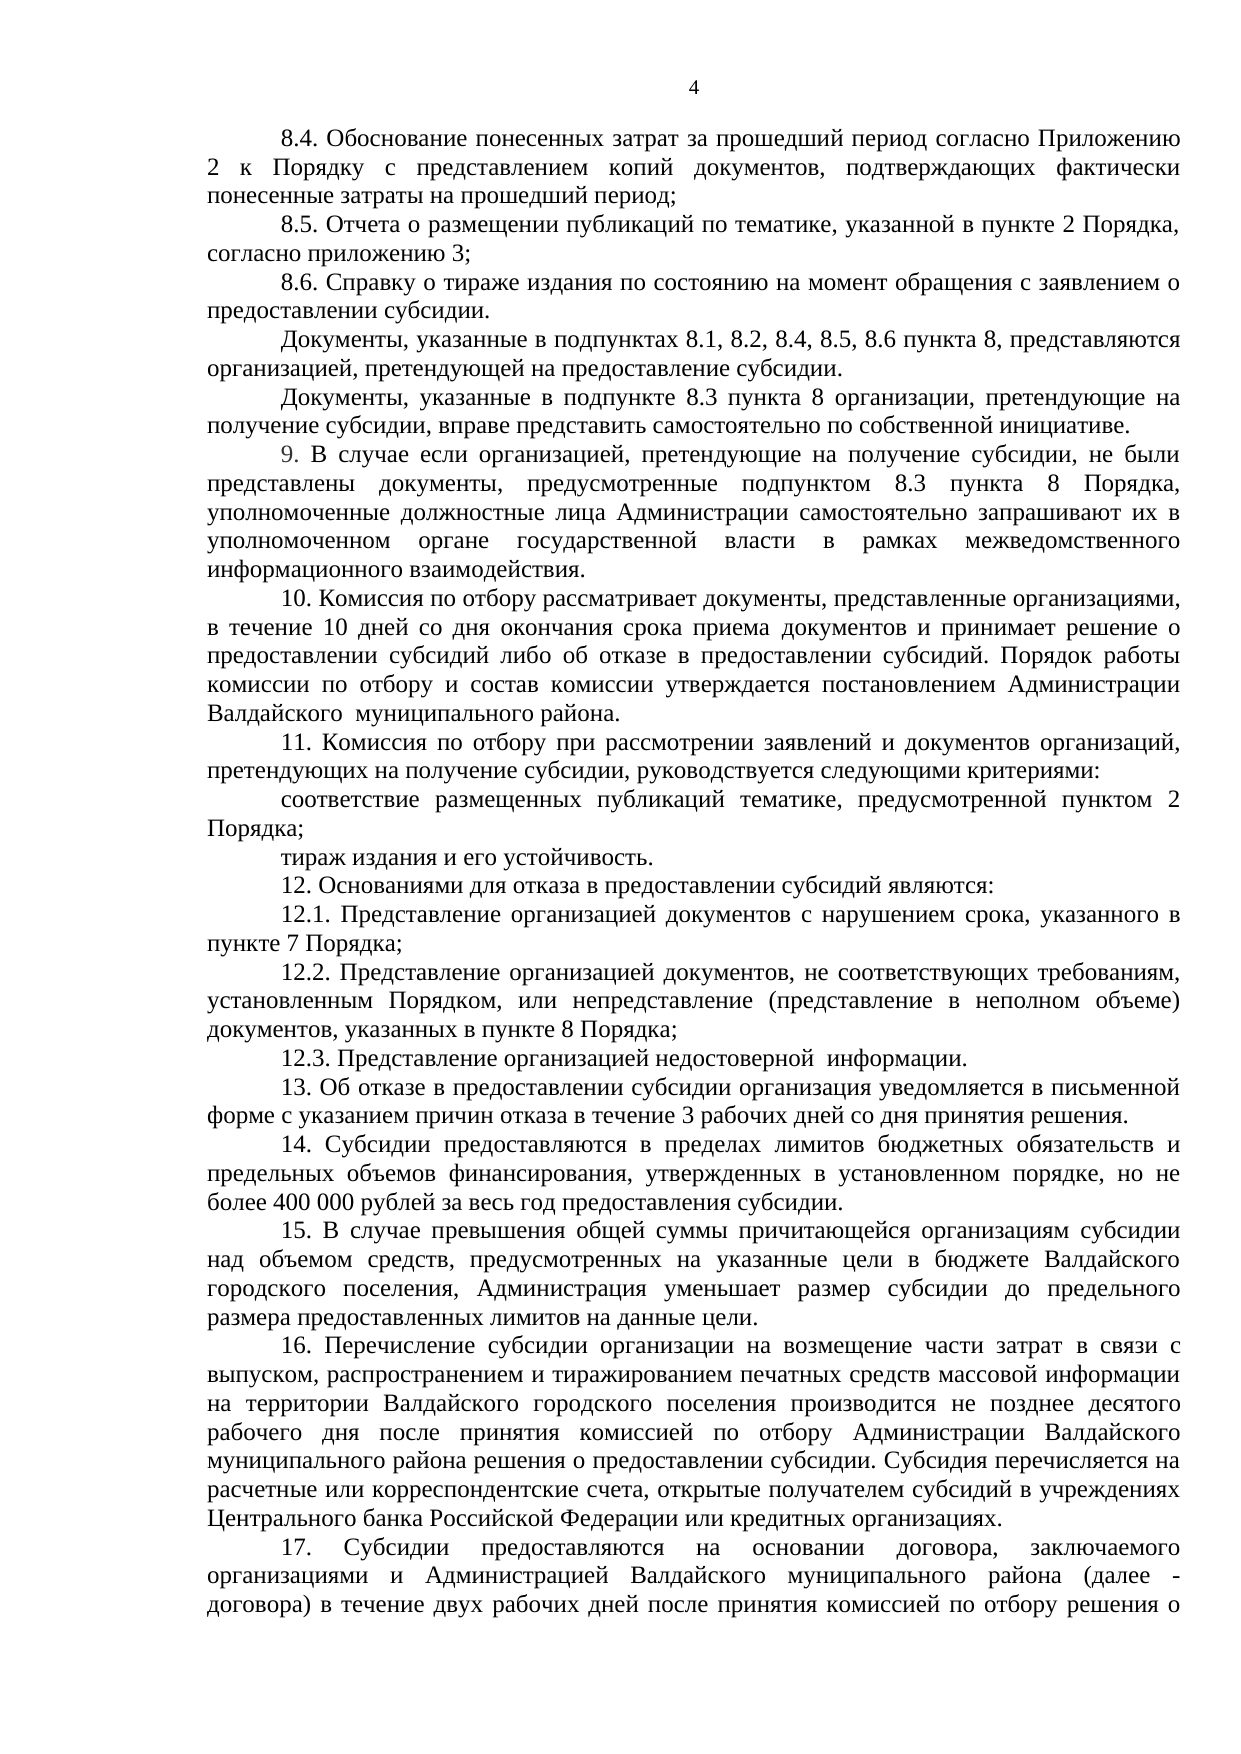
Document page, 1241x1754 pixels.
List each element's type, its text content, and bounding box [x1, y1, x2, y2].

text Документы, указанные в подпунктах 8.1, 8.2, 8.4, 8.5, 8.6 пункта 8, представляются организацией, претендующей на предоставление субсидии. [207, 324, 1181, 382]
text 8.5. Отчета о размещении публикаций по тематике, указанной в пункте 2 Порядка, согласно приложению 3; [207, 209, 1181, 267]
text 10. Комиссия по отбору рассматривает документы, представленные организациями, в течение 10 дней со дня окончания срока приема документов и принимает решение о предоставлении субсидий либо об отказе в предоставлении субсидий. Порядок работы комиссии по отбору и состав комиссии утверждается постановлением Администрации Валдайского муниципального района. [207, 583, 1181, 727]
text 12.1. Представление организацией документов с нарушением срока, указанного в пункте 7 Порядка; [207, 899, 1181, 957]
text тираж издания и его устойчивость. [207, 842, 1181, 871]
text 8.4. Обоснование понесенных затрат за прошедший период согласно Приложению 2 к Порядку с представлением копий документов, подтверждающих фактически понесенные затраты на прошедший период; [207, 123, 1181, 209]
text 14. Субсидии предоставляются в пределах лимитов бюджетных обязательств и предельных объемов финансирования, утвержденных в установленном порядке, но не более 400 000 рублей за весь год предоставления субсидии. [207, 1129, 1181, 1216]
text Документы, указанные в подпункте 8.3 пункта 8 организации, претендующие на получение субсидии, вправе представить самостоятельно по собственной инициативе. [207, 382, 1181, 439]
text 8.6. Справку о тираже издания по состоянию на момент обращения с заявлением о предоставлении субсидии. [207, 267, 1181, 324]
text 12.2. Представление организацией документов, не соответствующих требованиям, установленным Порядком, или непредставление (представление в неполном объеме) документов, указанных в пункте 8 Порядка; [207, 957, 1181, 1043]
text 13. Об отказе в предоставлении субсидии организация уведомляется в письменной форме с указанием причин отказа в течение 3 рабочих дней со дня принятия решения. [207, 1072, 1181, 1129]
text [207, 1532, 1181, 1618]
text 16. Перечисление субсидии организации на возмещение части затрат в связи с выпуском, распространением и тиражированием печатных средств массовой информации на территории Валдайского городского поселения производится не позднее десятого рабочего дня после принятия комиссией по отбору Администрации Валдайского муниципального района решения о предоставлении субсидии. Субсидия перечисляется на расчетные или корреспондентские счета, открытые получателем субсидий в учреждениях Центрального банка Российской Федерации или кредитных организациях. [207, 1331, 1181, 1532]
text соответствие размещенных публикаций тематике, предусмотренной пунктом 2 Порядка; [207, 784, 1181, 842]
text 12. Основаниями для отказа в предоставлении субсидий являются: [207, 871, 1181, 899]
text 9. В случае если организацией, претендующие на получение субсидии, не были представлены документы, предусмотренные подпунктом 8.3 пункта 8 Порядка, уполномоченные должностные лица Администрации самостоятельно запрашивают их в уполномоченном органе государственной власти в рамках межведомственного информационного взаимодействия. [207, 439, 1181, 583]
text 12.3. Представление организацией недостоверной информации. [207, 1043, 1181, 1072]
text 15. В случае превышения общей суммы причитающейся организациям субсидии над объемом средств, предусмотренных на указанные цели в бюджете Валдайского городского поселения, Администрация уменьшает размер субсидии до предельного размера предоставленных лимитов на данные цели. [207, 1216, 1181, 1331]
text 11. Комиссия по отбору при рассмотрении заявлений и документов организаций, претендующих на получение субсидии, руководствуется следующими критериями: [207, 727, 1181, 784]
